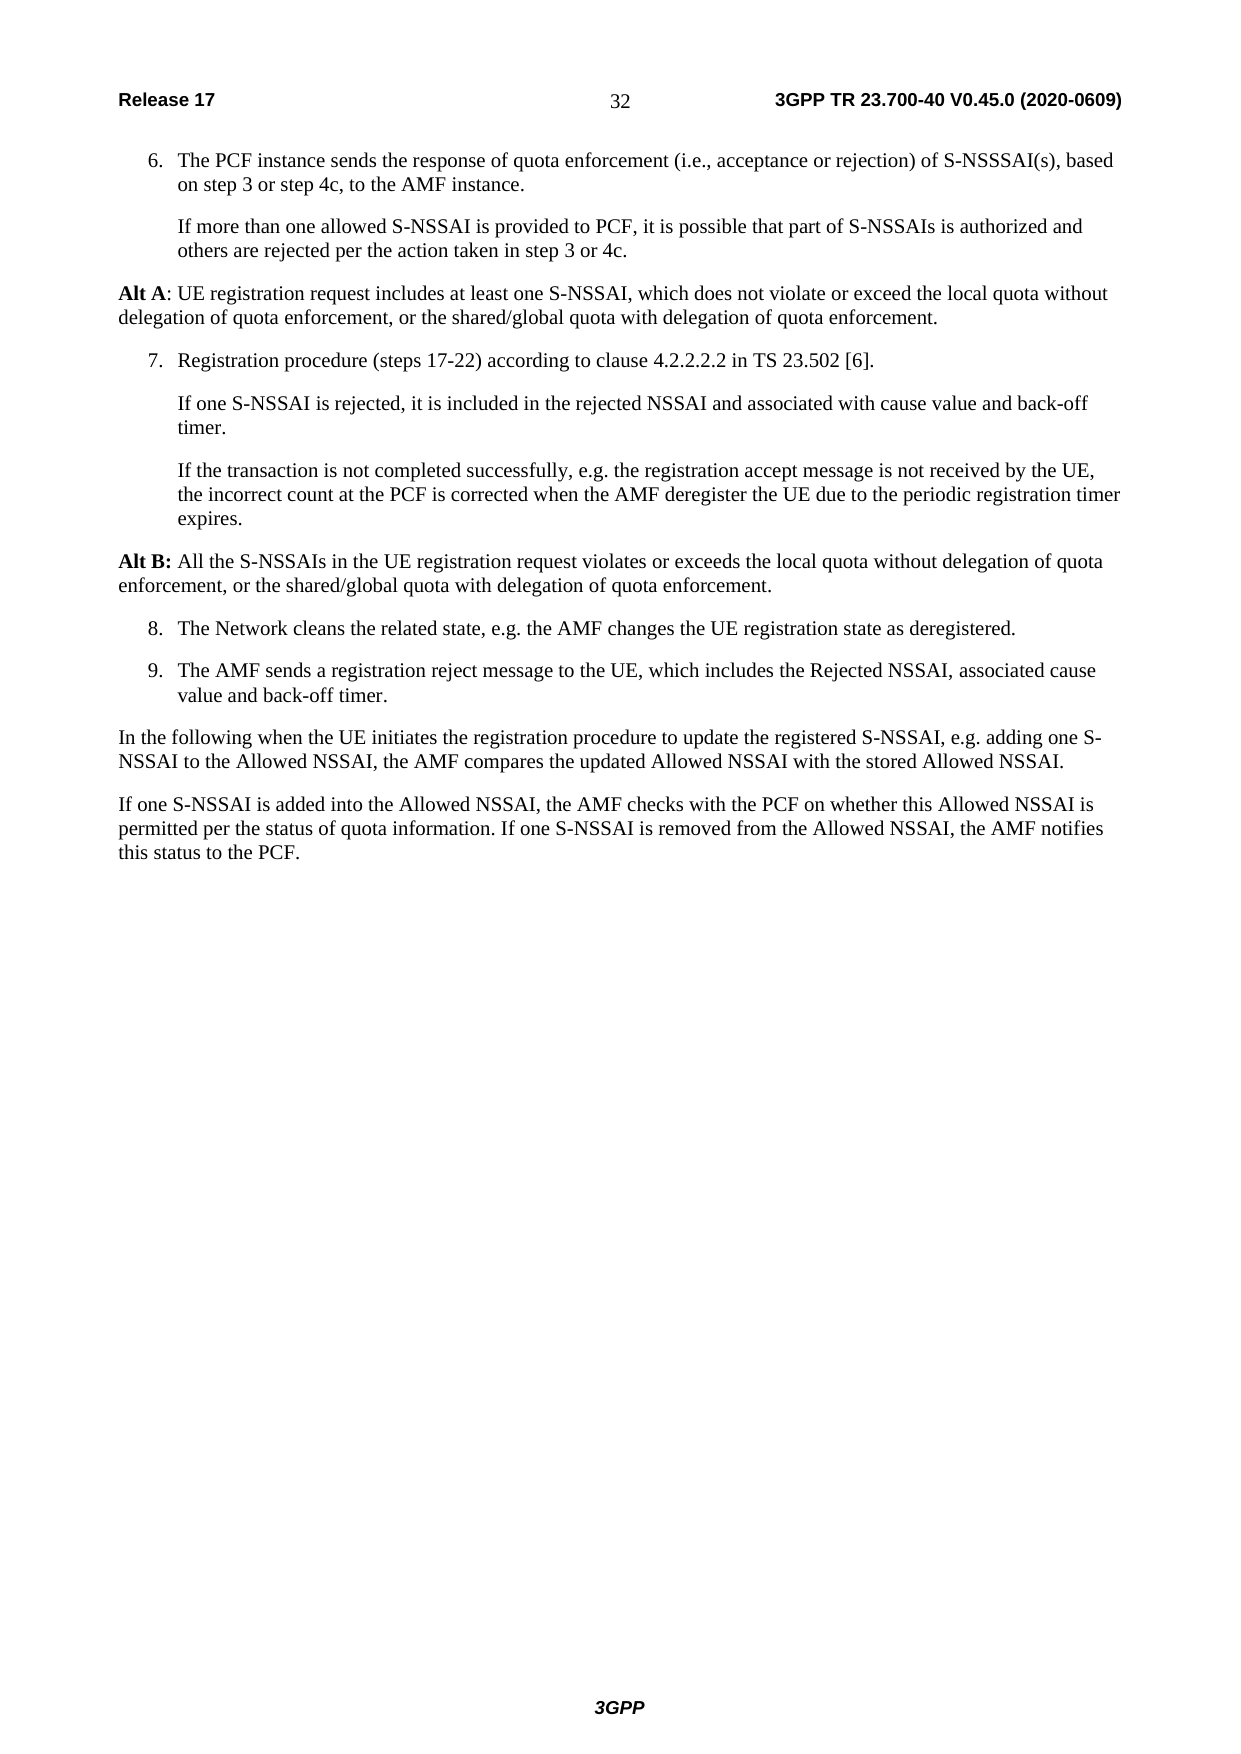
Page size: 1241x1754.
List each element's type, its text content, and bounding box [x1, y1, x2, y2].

text In the following when the UE initiates the registration procedure to update the registered S-NSSAI, e.g. adding one S-NSSAI to the Allowed NSSAI, the AMF compares the updated Allowed NSSAI with the stored Allowed NSSAI. [118, 725, 1122, 773]
text Alt B: All the S-NSSAIs in the UE registration request violates or exceeds the local quota without delegation of quota enforcement, or the shared/global quota with delegation of quota enforcement. [118, 549, 1122, 597]
text 9. The AMF sends a registration reject message to the UE, which includes the Rejected NSSAI, associated cause value and back-off timer. [148, 658, 1122, 707]
text 7. Registration procedure (steps 17-22) according to clause 4.2.2.2.2 in TS 23.502 [6]. [148, 348, 1122, 372]
text 8. The Network cleans the related state, e.g. the AMF changes the UE registration state as deregistered. [148, 616, 1122, 640]
text 6. The PCF instance sends the response of quota enforcement (i.e., acceptance or rejection) of S-NSSSAI(s), based on step 3 or step 4c, to the AMF instance. [148, 147, 1122, 196]
text If one S-NSSAI is rejected, it is included in the rejected NSSAI and associated with cause value and back-off timer. [148, 391, 1122, 439]
text If the transaction is not completed successfully, e.g. the registration accept message is not received by the UE, the incorrect count at the PCF is corrected when the AMF deregister the UE due to the periodic registration timer expires. [148, 458, 1122, 530]
text If one S-NSSAI is added into the Allowed NSSAI, the AMF checks with the PCF on whether this Allowed NSSAI is permitted per the status of quota information. If one S-NSSAI is removed from the Allowed NSSAI, the AMF notifies this status to the PCF. [118, 792, 1122, 864]
text Alt A: UE registration request includes at least one S-NSSAI, which does not violate or exceed the local quota without delegation of quota enforcement, or the shared/global quota with delegation of quota enforcement. [118, 281, 1122, 329]
text If more than one allowed S-NSSAI is provided to PCF, it is possible that part of S-NSSAIs is authorized and others are rejected per the action taken in step 3 or 4c. [148, 214, 1122, 262]
